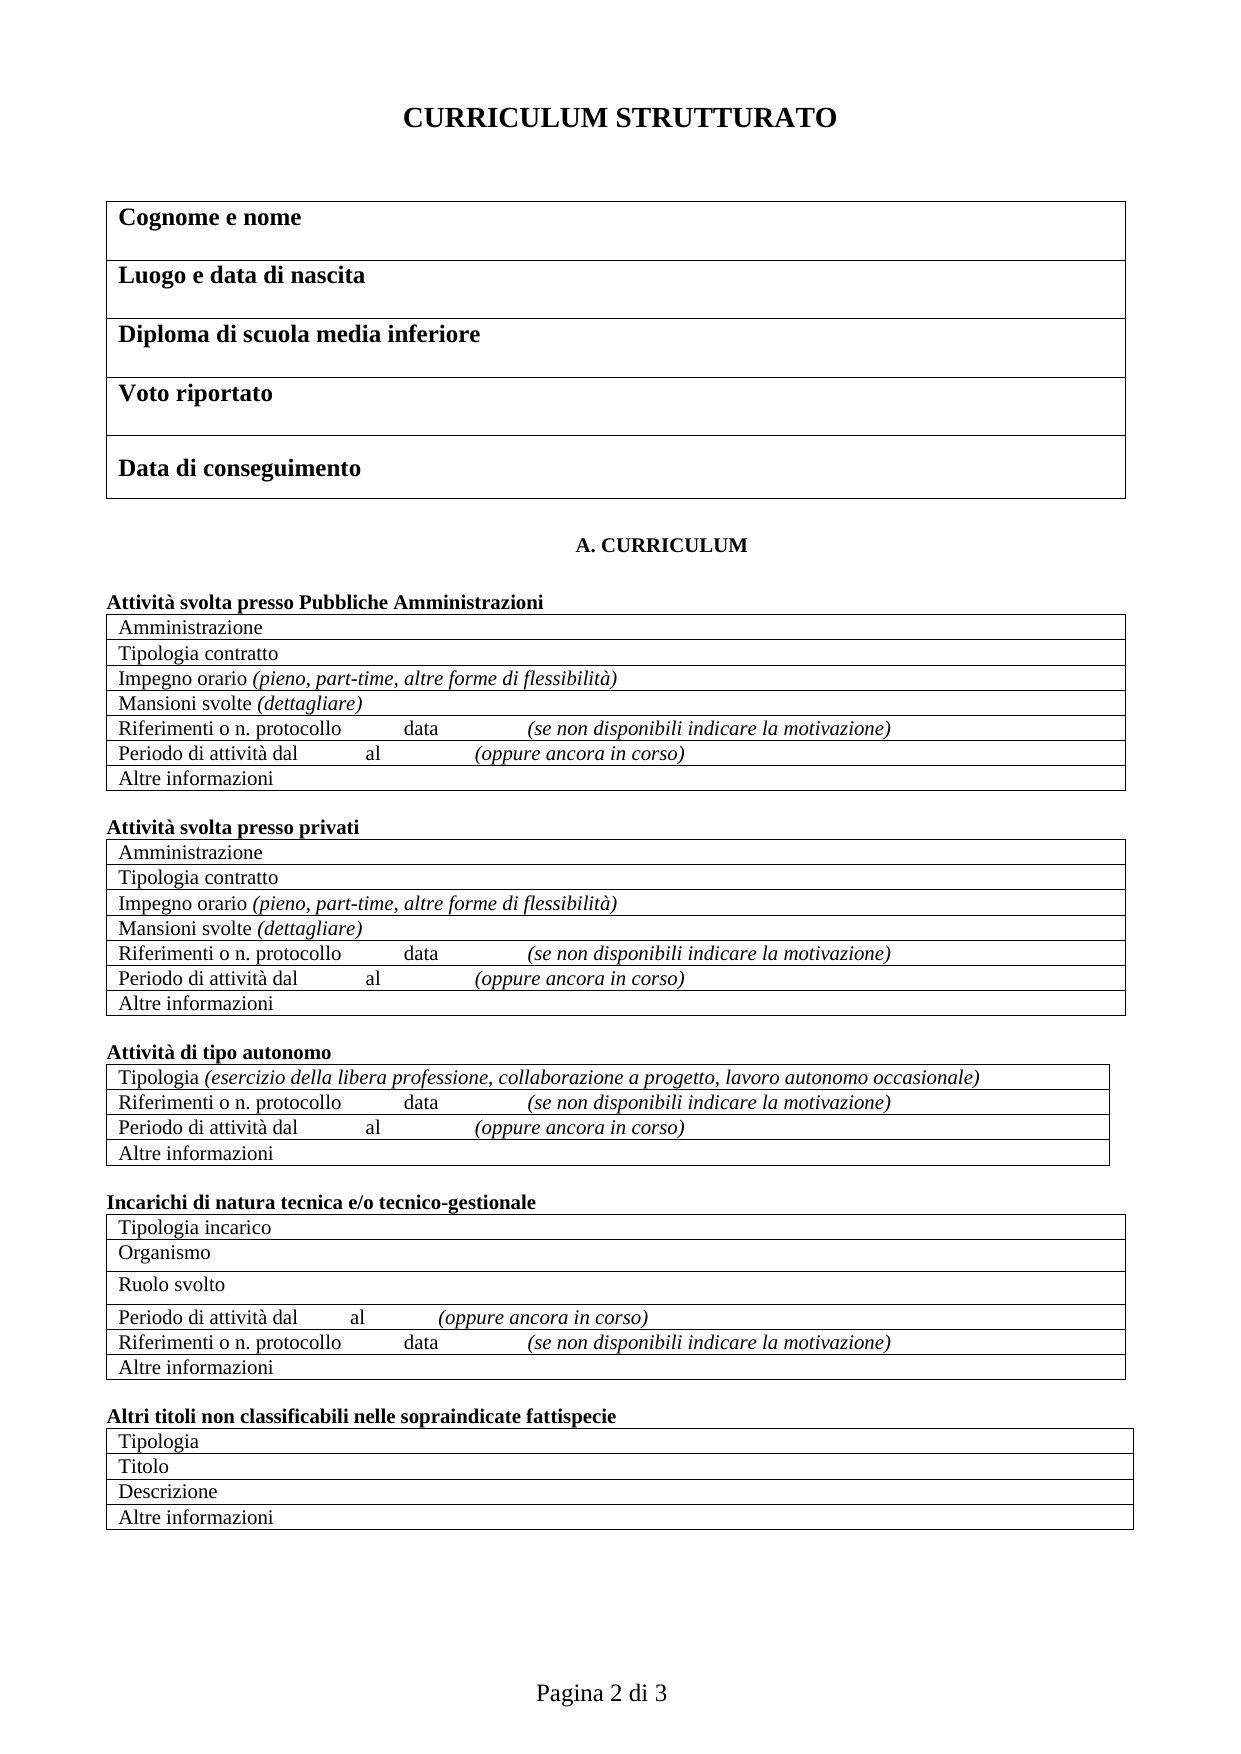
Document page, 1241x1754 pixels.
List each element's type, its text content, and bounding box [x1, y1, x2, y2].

table_cell Periodo di attività dal al (oppure ancora in corso) [107, 1305, 1125, 1329]
table_cell Periodo di attività dal al (oppure ancora in corso) [107, 1115, 1109, 1139]
table_cell Mansioni svolte (dettagliare) [107, 916, 1125, 939]
table_cell Impegno orario (pieno, part-time, altre forme di flessibilità) [107, 666, 1125, 689]
table_cell Altre informazioni [107, 1505, 1133, 1529]
table_cell Titolo [107, 1454, 1133, 1478]
table_cell Periodo di attività dal al (oppure ancora in corso) [107, 966, 1125, 990]
table_cell Altre informazioni [107, 1140, 1109, 1164]
table_cell Diploma di scuola media inferiore [107, 319, 1125, 377]
table_cell Riferimenti o n. protocollo data (se non disponibili indicare la motivazione) [107, 941, 1125, 965]
table_cell Tipologia contratto [107, 865, 1125, 889]
table_cell Data di conseguimento [107, 436, 1125, 498]
table_cell Riferimenti o n. protocollo data (se non disponibili indicare la motivazione) [107, 1330, 1125, 1354]
table_cell Tipologia contratto [107, 640, 1125, 664]
table_header Amministrazione [107, 840, 1125, 864]
table_cell Altre informazioni [107, 1355, 1125, 1379]
list Attività di tipo autonomo [106, 1040, 1104, 1064]
table_cell Ruolo svolto [107, 1272, 1125, 1304]
table_cell Periodo di attività dal al (oppure ancora in corso) [107, 741, 1125, 765]
table_cell Impegno orario (pieno, part-time, altre forme di flessibilità) [107, 890, 1125, 914]
list Attività svolta presso privati [106, 815, 1104, 839]
table_cell Luogo e data di nascita [107, 261, 1125, 318]
table_header Tipologia [107, 1429, 1133, 1453]
table_cell Riferimenti o n. protocollo data (se non disponibili indicare la motivazione) [107, 1090, 1109, 1114]
text Altri titoli non classificabili nelle sopraindicate fattispecie [106, 1404, 1134, 1428]
table_cell Altre informazioni [107, 766, 1125, 790]
table_header Cognome e nome [107, 202, 1125, 259]
table_cell Riferimenti o n. protocollo data (se non disponibili indicare la motivazione) [107, 716, 1125, 740]
table_cell Mansioni svolte (dettagliare) [107, 691, 1125, 715]
list Attività svolta presso Pubbliche Amministrazioni [106, 590, 1104, 614]
table_header Tipologia incarico [107, 1215, 1125, 1239]
table_cell Voto riportato [107, 378, 1125, 435]
text CURRICULUM STRUTTURATO [106, 100, 1134, 134]
text Incarichi di natura tecnica e/o tecnico-gestionale [106, 1189, 1134, 1214]
table_cell Organismo [107, 1240, 1125, 1271]
table_header Amministrazione [107, 615, 1125, 639]
table_cell Descrizione [107, 1480, 1133, 1503]
table_header Tipologia (esercizio della libera professione, collaborazione a progetto, lavoro autonomo occasionale) [107, 1065, 1109, 1089]
list A. CURRICULUM [219, 533, 1104, 557]
table_cell Altre informazioni [107, 991, 1125, 1015]
